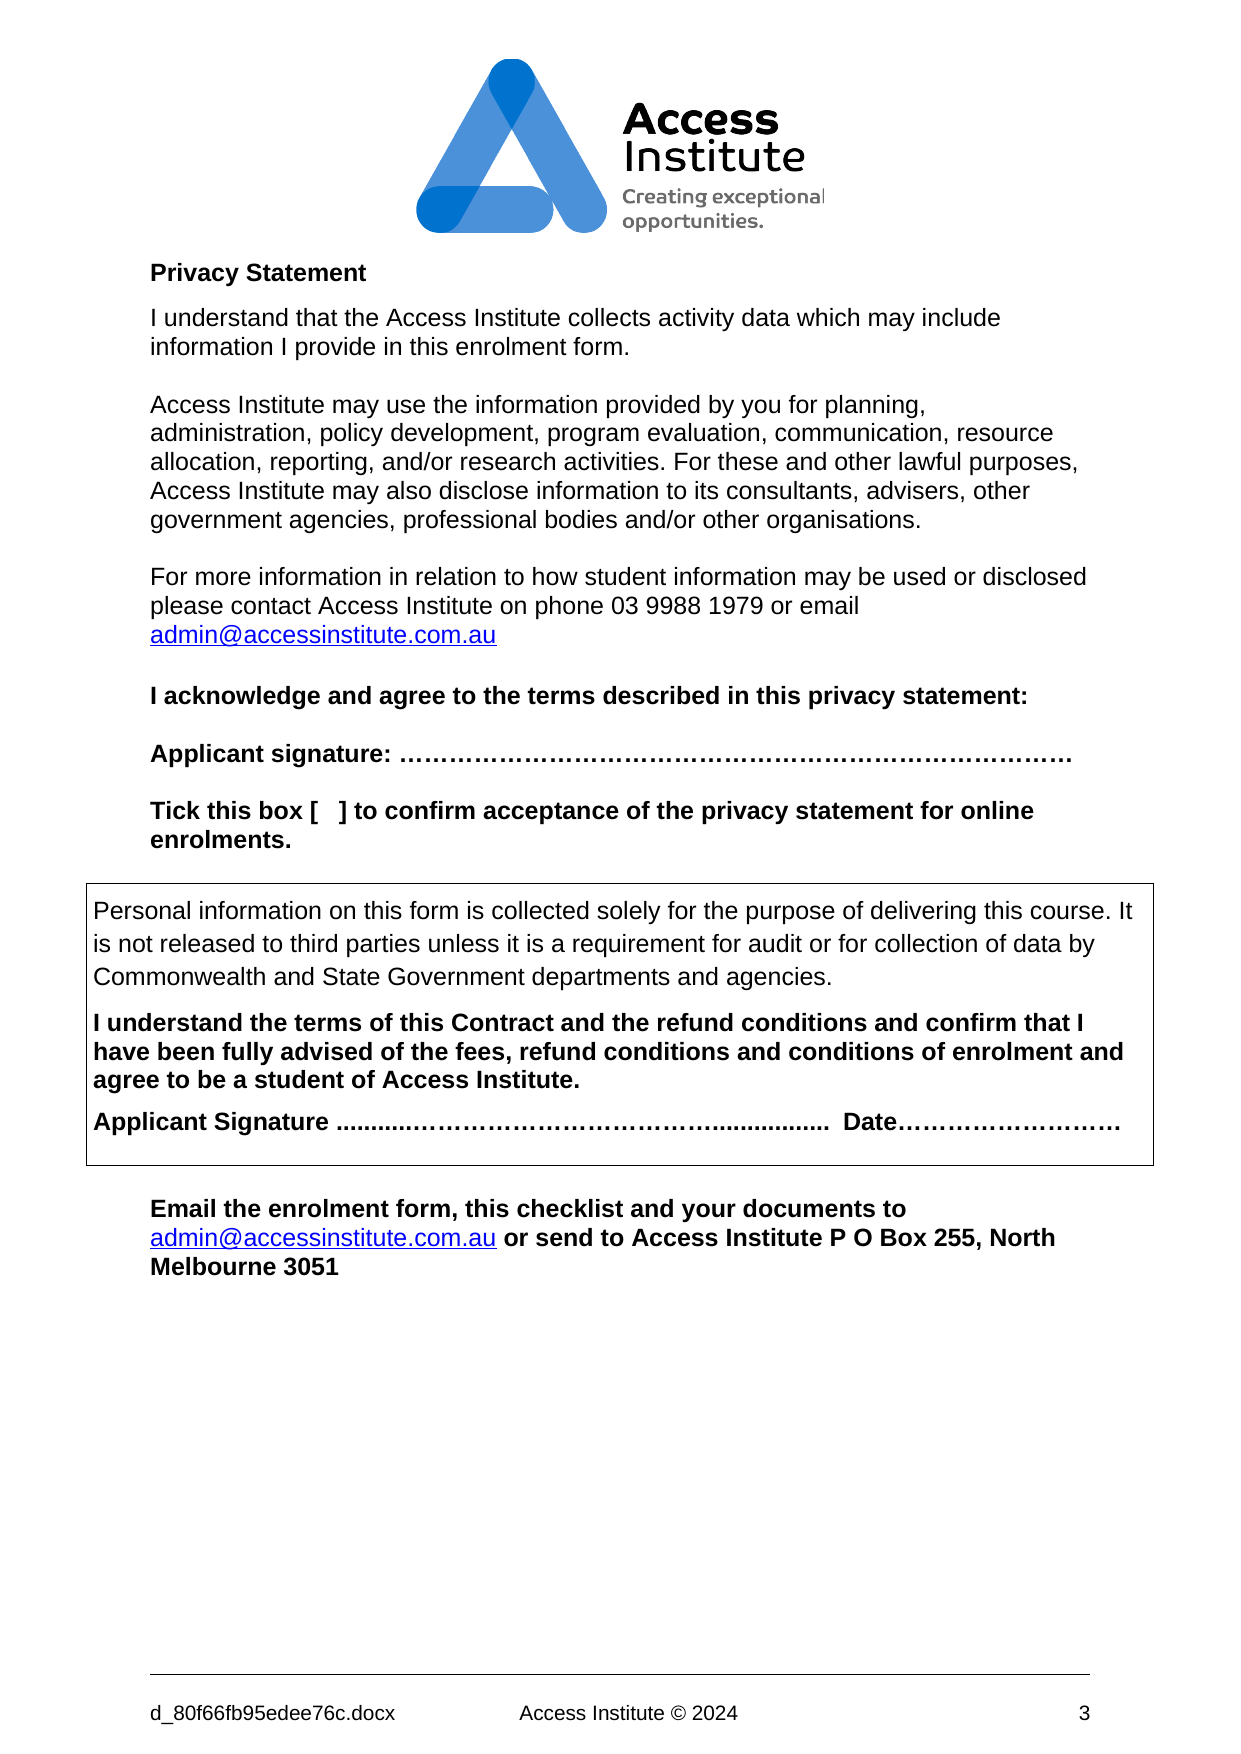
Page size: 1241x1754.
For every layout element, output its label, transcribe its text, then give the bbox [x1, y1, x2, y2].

text I understand that the Access Institute collects activity data which may include information I provide in this enrolment form. [150, 303, 1090, 361]
text Privacy Statement [150, 258, 1090, 287]
text For more information in relation to how student information may be used or disclosed please contact Access Institute on phone 03 9988 1979 or email admin@accessinstitute.com.au [150, 562, 1090, 648]
table_header Personal information on this form is collected solely for the purpose of delivering this course. It is not released to third parties unless it is a requirement for audit or for collection of data by Commonwealth and State Government departments and agencies. I understand the terms of this Contract and the refund conditions and confirm that I have been fully advised of the fees, refund conditions and conditions of enrolment and agree to be a student of Access Institute. Applicant Signature ...........………………………………................. Date……………………… [87, 884, 1153, 1164]
text Tick this box [ ] to confirm acceptance of the privacy statement for online enrolments. [150, 796, 1090, 854]
text Applicant signature: ……………………………………………………………………… [150, 739, 1090, 768]
text I acknowledge and agree to the terms described in this privacy statement: [150, 681, 1090, 710]
picture [416, 59, 824, 233]
text Access Institute may use the information provided by you for planning, administration, policy development, program evaluation, communication, resource allocation, reporting, and/or research activities. For these and other lawful purposes, Access Institute may also disclose information to its consultants, advisers, other government agencies, professional bodies and/or other organisations. [150, 389, 1090, 533]
text Email the enrolment form, this checklist and your documents to admin@accessinstitute.com.au or send to Access Institute P O Box 255, North Melbourne 3051 [150, 1194, 1090, 1281]
